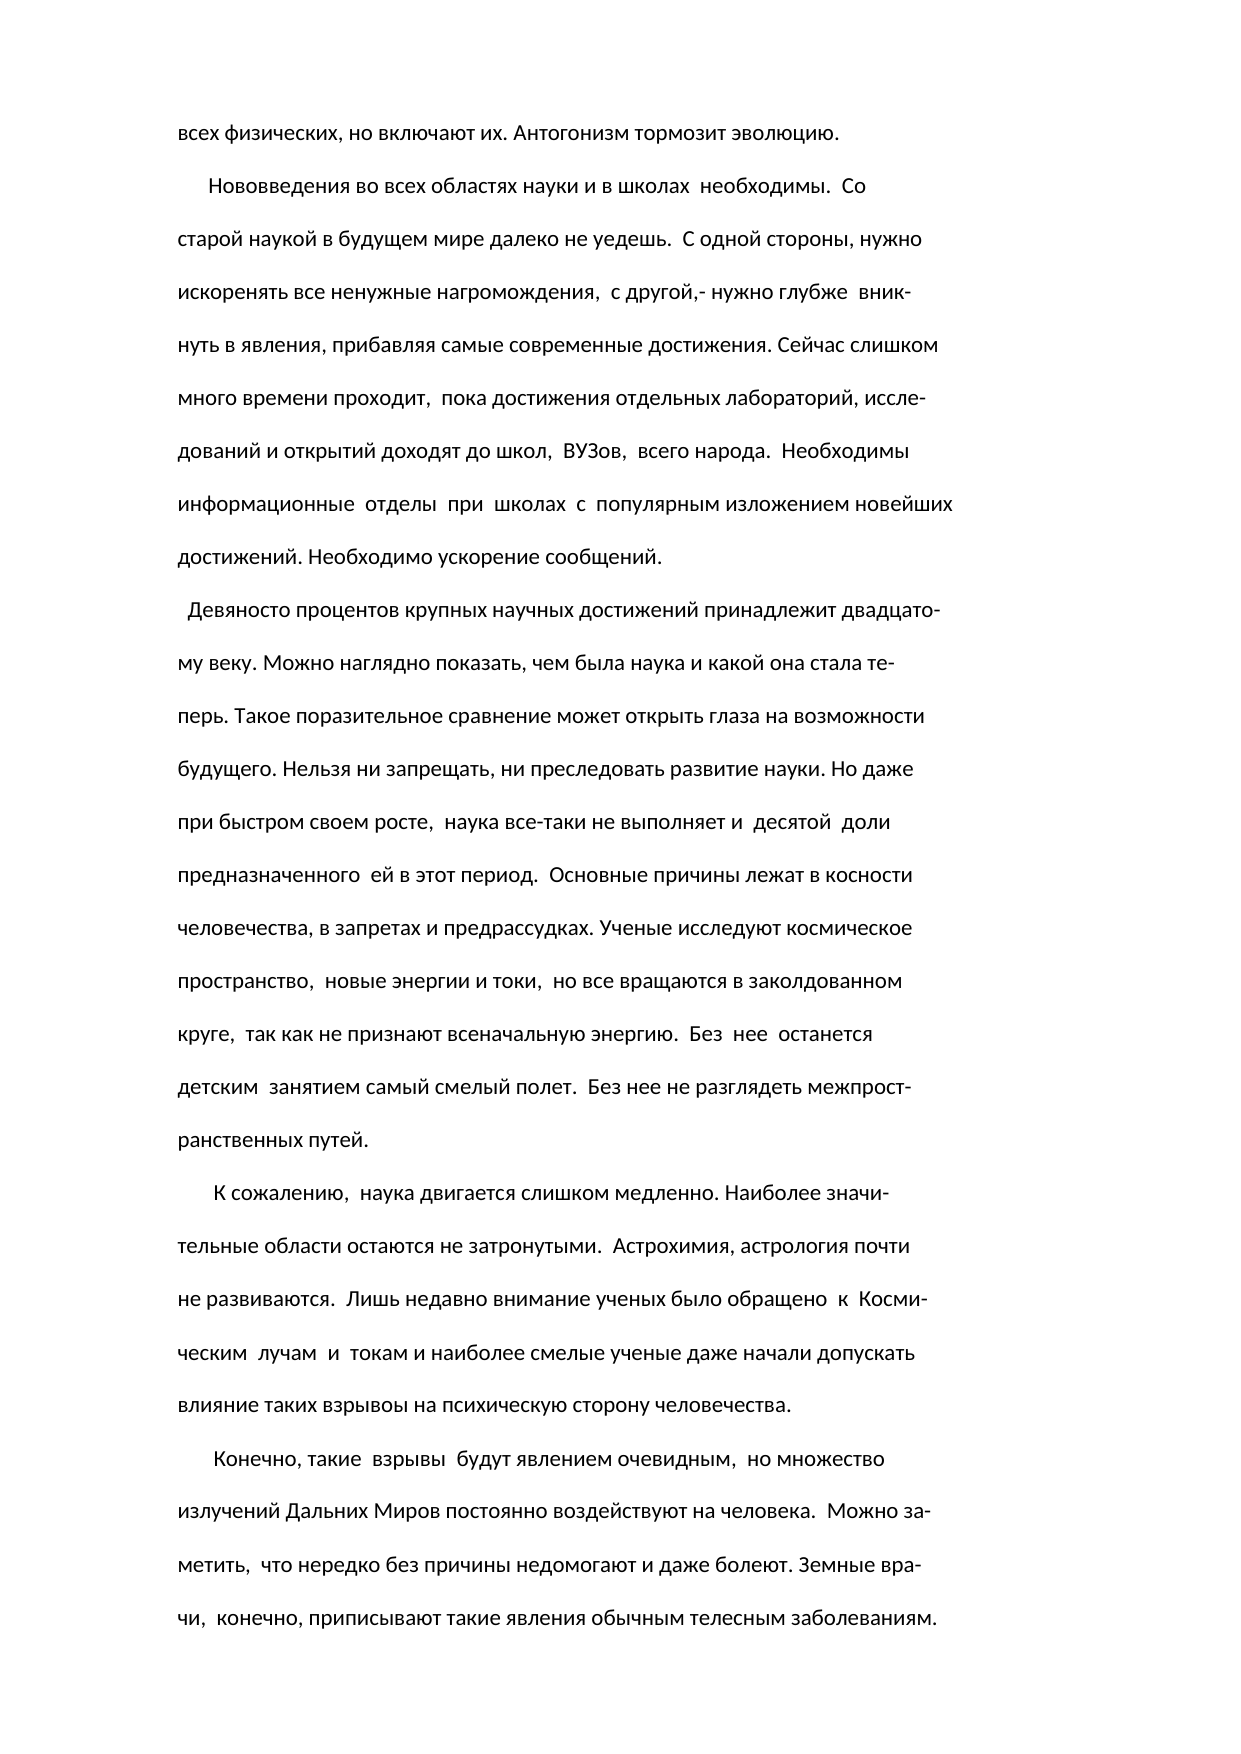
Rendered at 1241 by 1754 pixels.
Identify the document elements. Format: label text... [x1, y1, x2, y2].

text ческим лучам и токам и наиболее смелые ученые даже начали допускать [177, 1338, 1152, 1366]
text предназначенного ей в этот период. Основные причины лежат в косности [177, 860, 1152, 888]
text тельные области остаются не затронутыми. Астрохимия, астрология почти [177, 1232, 1152, 1259]
text круге, так как не признают всеначальную энергию. Без нее останется [177, 1019, 1152, 1047]
text пространство, новые энергии и токи, но все вращаются в заколдованном [177, 966, 1152, 994]
text Конечно, такие взрывы будут явлением очевидным, но множество [177, 1444, 1152, 1472]
text му веку. Можно наглядно показать, чем была наука и какой она стала те- [177, 648, 1152, 676]
text ранственных путей. [177, 1126, 1152, 1153]
text излучений Дальних Миров постоянно воздействуют на человека. Можно за- [177, 1497, 1152, 1525]
text информационные отделы при школах с популярным изложением новейших [177, 489, 1152, 517]
text нуть в явления, прибавляя самые современные достижения. Сейчас слишком [177, 330, 1152, 358]
text всех физических, но включают их. Антогонизм тормозит эволюцию. [177, 118, 1152, 146]
text при быстром своем росте, наука все-таки не выполняет и десятой доли [177, 807, 1152, 835]
text К сожалению, наука двигается слишком медленно. Наиболее значи- [177, 1178, 1152, 1207]
text влияние таких взрывоы на психическую сторону человечества. [177, 1391, 1152, 1419]
text человечества, в запретах и предрассудках. Ученые исследуют космическое [177, 913, 1152, 941]
text Нововведения во всех областях науки и в школах необходимы. Со [177, 171, 1152, 199]
text достижений. Необходимо ускорение сообщений. [177, 542, 1152, 570]
text метить, что нередко без причины недомогают и даже болеют. Земные вра- [177, 1550, 1152, 1578]
text будущего. Нельзя ни запрещать, ни преследовать развитие науки. Но даже [177, 754, 1152, 782]
text детским занятием самый смелый полет. Без нее не разглядеть межпрост- [177, 1072, 1152, 1101]
text Девяносто процентов крупных научных достижений принадлежит двадцато- [177, 595, 1152, 623]
text не развиваются. Лишь недавно внимание ученых было обращено к Косми- [177, 1284, 1152, 1313]
text много времени проходит, пока достижения отдельных лабораторий, иссле- [177, 383, 1152, 411]
text перь. Такое поразительное сравнение может открыть глаза на возможности [177, 701, 1152, 729]
text дований и открытий доходят до школ, ВУЗов, всего народа. Необходимы [177, 436, 1152, 464]
text старой наукой в будущем мире далеко не уедешь. С одной стороны, нужно [177, 224, 1152, 252]
text искоренять все ненужные нагромождения, с другой,- нужно глубже вник- [177, 277, 1152, 305]
text чи, конечно, приписывают такие явления обычным телесным заболеваниям. [177, 1603, 1152, 1631]
